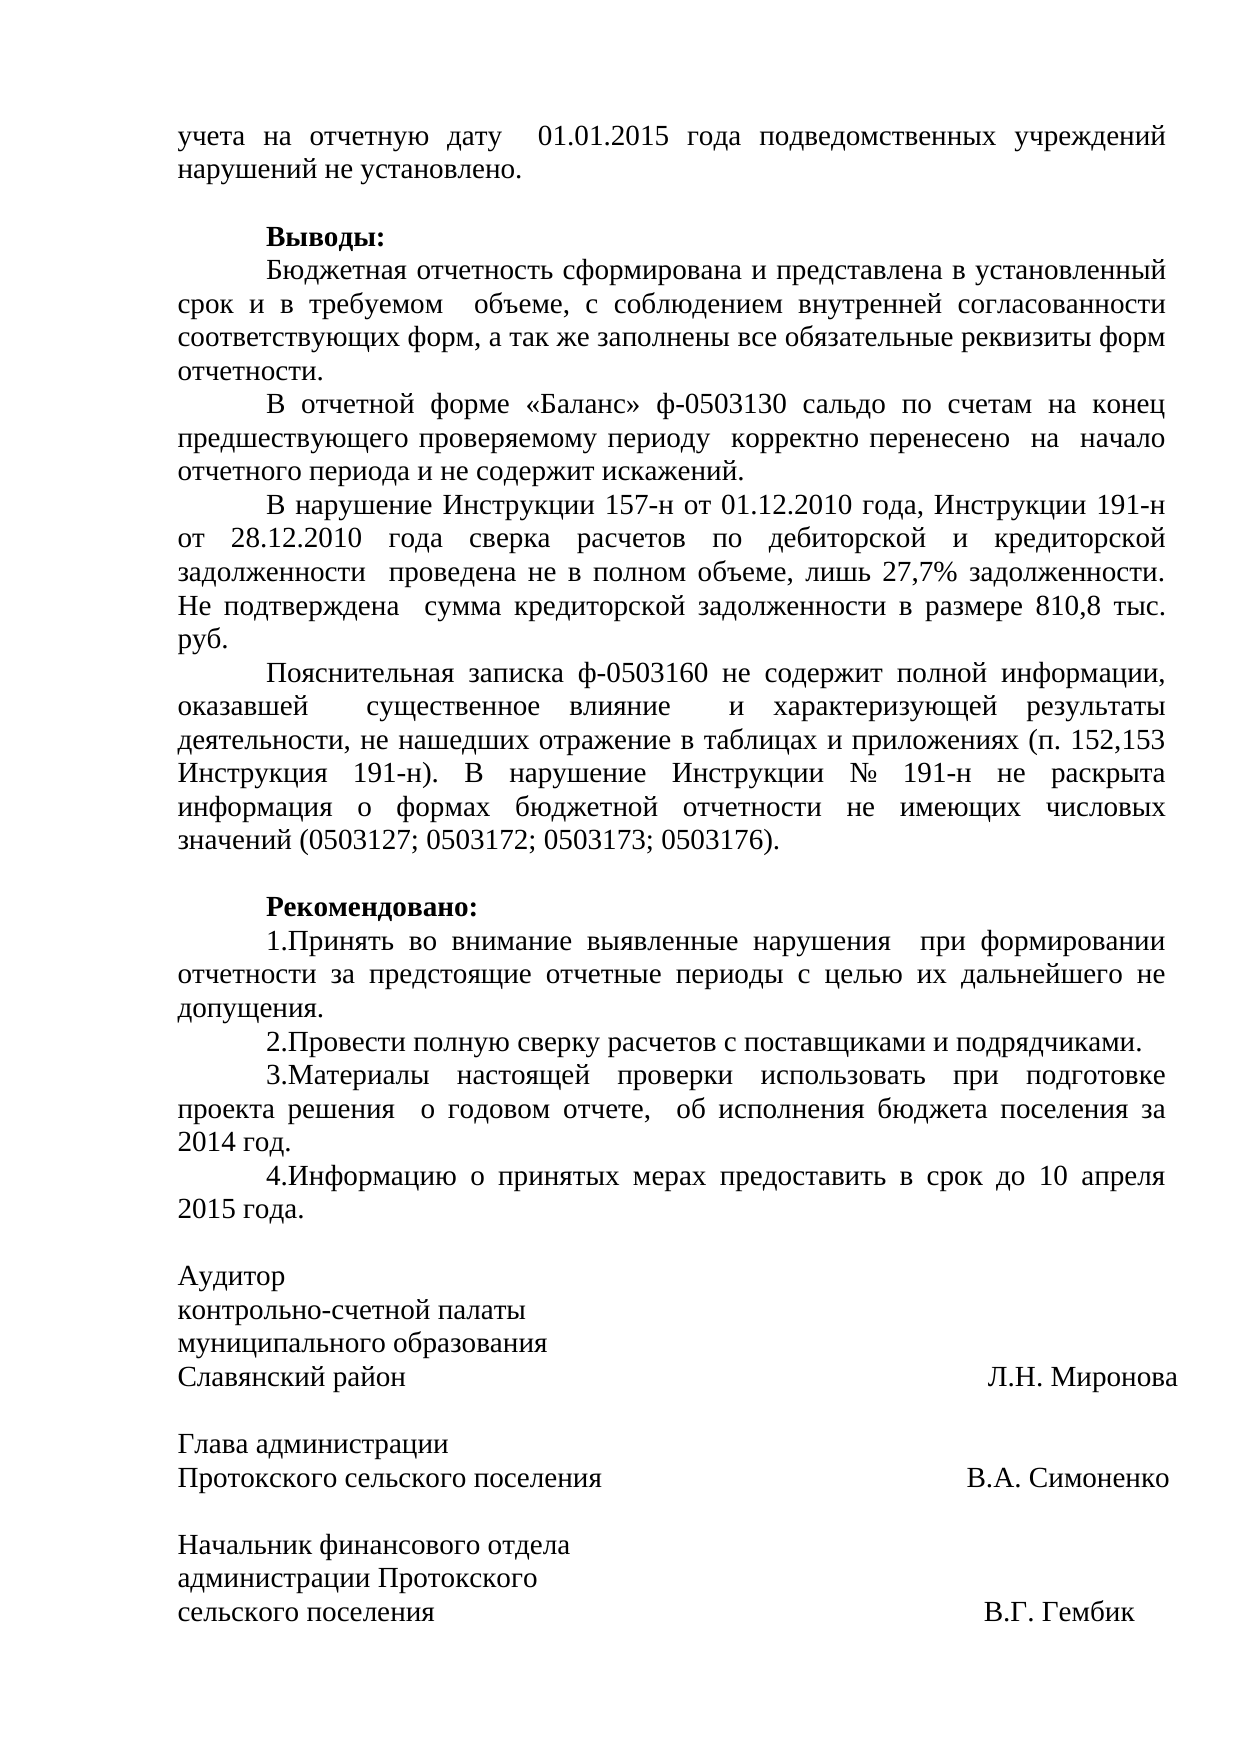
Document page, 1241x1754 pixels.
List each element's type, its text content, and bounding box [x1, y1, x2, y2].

text Начальник финансового отдела [177, 1527, 1181, 1560]
text Выводы: [177, 219, 1167, 252]
text 1.Принять во внимание выявленные нарушения при формировании отчетности за предстоящие отчетные периоды с целью их дальнейшего не допущения. [177, 923, 1167, 1024]
text Глава администрации [177, 1426, 1181, 1460]
text Аудитор [177, 1258, 1167, 1292]
text Рекомендовано: [177, 889, 1167, 923]
text В нарушение Инструкции 157-н от 01.12.2010 года, Инструкции 191-н от 28.12.2010 года сверка расчетов по дебиторской и кредиторской задолженности проведена не в полном объеме, лишь 27,7% задолженности. Не подтверждена сумма кредиторской задолженности в размере 810,8 тыс. руб. [177, 487, 1167, 655]
text 3.Материалы настоящей проверки использовать при подготовке проекта решения о годовом отчете, об исполнения бюджета поселения за 2014 год. [177, 1057, 1167, 1158]
text контрольно-счетной палаты [177, 1292, 1167, 1326]
text администрации Протокского [177, 1560, 1181, 1594]
text Славянский район Л.Н. Миронова [177, 1359, 1181, 1393]
text Бюджетная отчетность сформирована и представлена в установленный срок и в требуемом объеме, с соблюдением внутренней согласованности соответствующих форм, а так же заполнены все обязательные реквизиты форм отчетности. [177, 252, 1167, 386]
text Протокского сельского поселения В.А. Симоненко [177, 1460, 1181, 1493]
text 4.Информацию о принятых мерах предоставить в срок до 10 апреля 2015 года. [177, 1158, 1167, 1225]
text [177, 118, 1167, 185]
text Пояснительная записка ф-0503160 не содержит полной информации, оказавшей существенное влияние и характеризующей результаты деятельности, не нашедших отражение в таблицах и приложениях (п. 152,153 Инструкция 191-н). В нарушение Инструкции № 191-н не раскрыта информация о формах бюджетной отчетности не имеющих числовых значений (0503127; 0503172; 0503173; 0503176). [177, 655, 1167, 856]
text муниципального образования [177, 1326, 1167, 1359]
text В отчетной форме «Баланс» ф-0503130 сальдо по счетам на конец предшествующего проверяемому периоду корректно перенесено на начало отчетного периода и не содержит искажений. [177, 386, 1167, 487]
text 2.Провести полную сверку расчетов с поставщиками и подрядчиками. [177, 1024, 1167, 1057]
text сельского поселения В.Г. Гембик [177, 1594, 1181, 1627]
